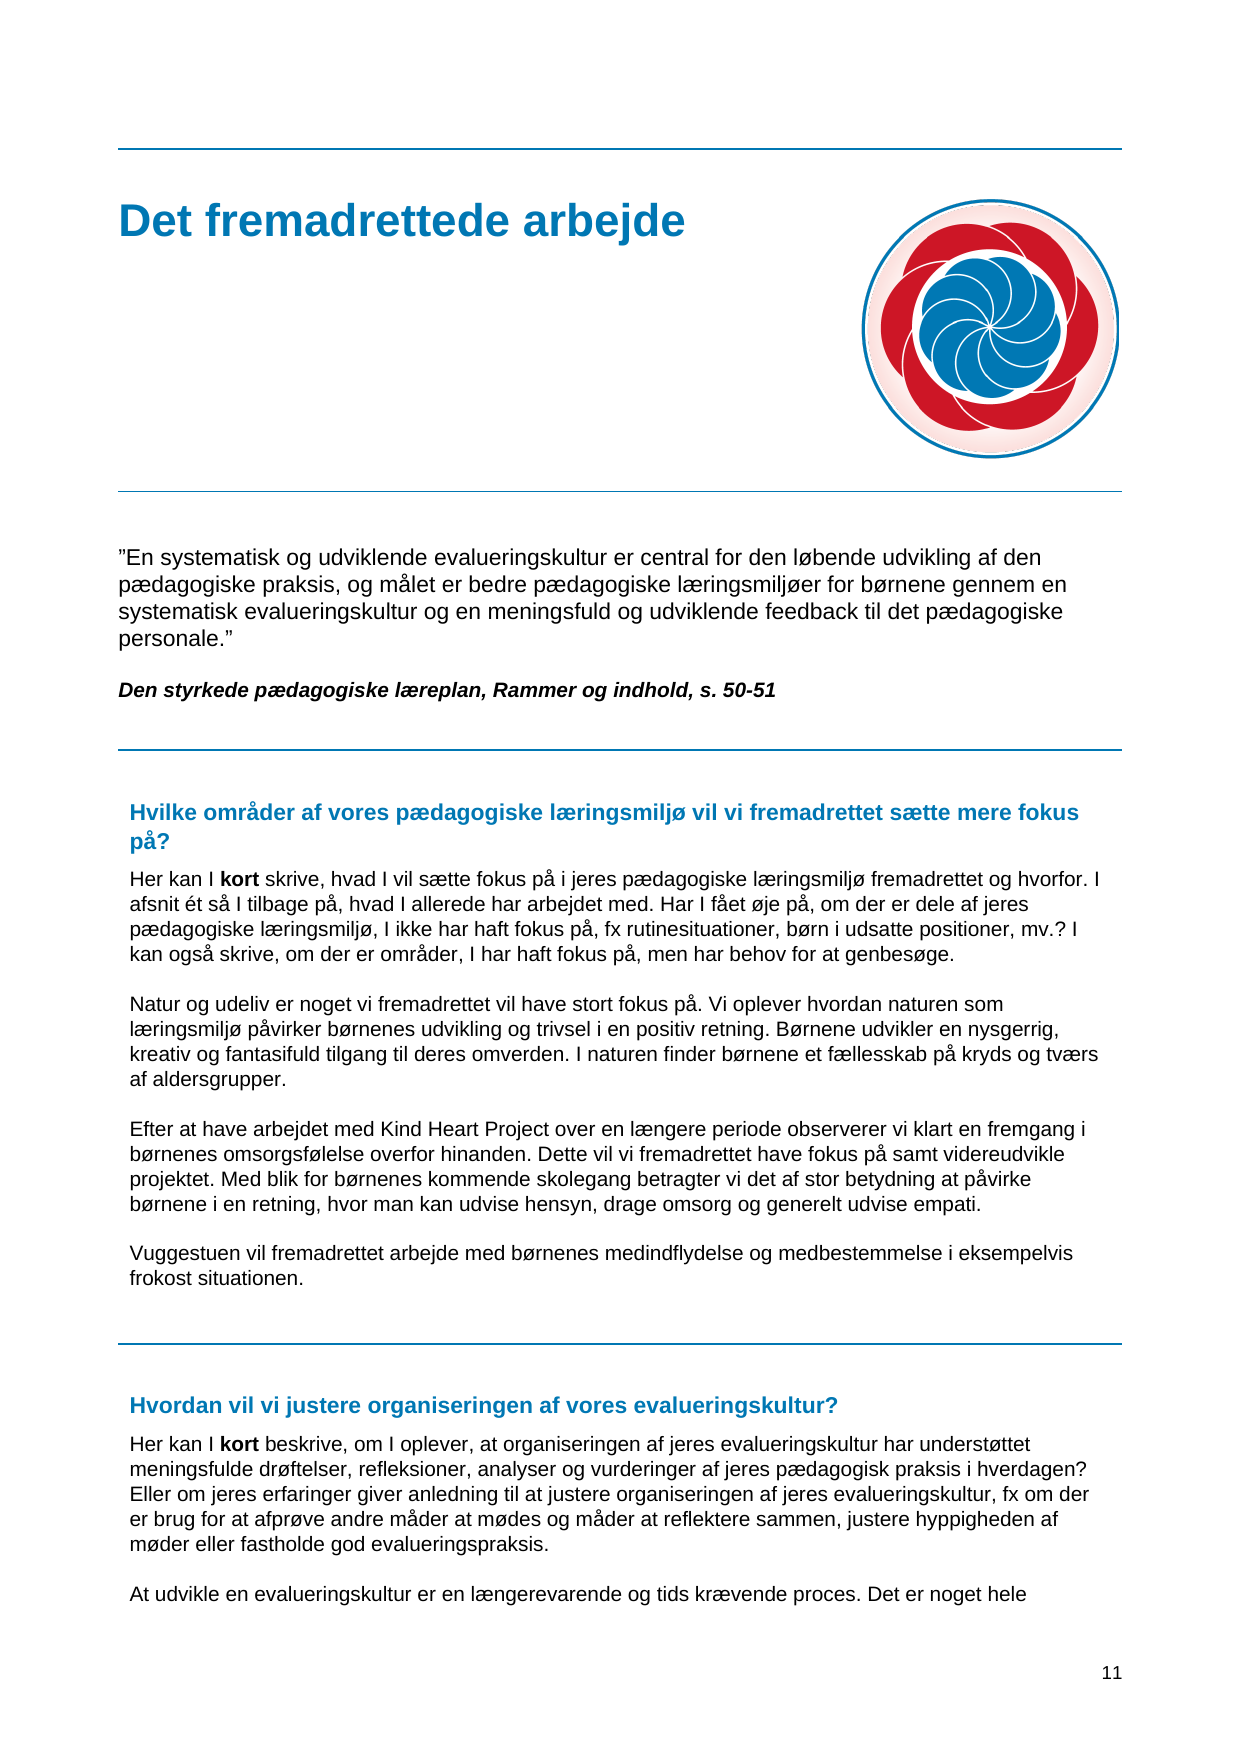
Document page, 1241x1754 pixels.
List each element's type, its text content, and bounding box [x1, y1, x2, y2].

table_header Det fremadrettede arbejde [118, 154, 850, 491]
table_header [118, 1351, 1122, 1629]
picture [853, 153, 1119, 490]
table_header ”En systematisk og udviklende evalueringskultur er central for den løbende udvikling af den pædagogiske praksis, og målet er bedre pædagogiske læringsmiljøer for børnene gennem en systematisk evalueringskultur og en meningsfuld og udviklende feedback til det pædagogiske personale.” Den styrkede pædagogiske læreplan, Rammer og indhold, s. 50-51 [118, 496, 1122, 747]
table_header Hvilke områder af vores pædagogiske læringsmiljø vil vi fremadrettet sætte mere fokus på? Her kan I kort skrive, hvad I vil sætte fokus på i jeres pædagogiske læringsmiljø fremadrettet og hvorfor. I afsnit ét så I tilbage på, hvad I allerede har arbejdet med. Har I fået øje på, om der er dele af jeres pædagogiske læringsmiljø, I ikke har haft fokus på, fx rutinesituationer, børn i udsatte positioner, mv.? I kan også skrive, om der er områder, I har haft fokus på, men har behov for at genbesøge. Natur og udeliv er noget vi fremadrettet vil have stort fokus på. Vi oplever hvordan naturen som læringsmiljø påvirker børnenes udvikling og trivsel i en positiv retning. Børnene udvikler en nysgerrig, kreativ og fantasifuld tilgang til deres omverden. I naturen finder børnene et fællesskab på kryds og tværs af aldersgrupper. Efter at have arbejdet med Kind Heart Project over en længere periode observerer vi klart en fremgang i børnenes omsorgsfølelse overfor hinanden. Dette vil vi fremadrettet have fokus på samt videreudvikle projektet. Med blik for børnenes kommende skolegang betragter vi det af stor betydning at påvirke børnene i en retning, hvor man kan udvise hensyn, drage omsorg og generelt udvise empati. Vuggestuen vil fremadrettet arbejde med børnenes medindflydelse og medbestemmelse i eksempelvis frokost situationen. [118, 757, 1122, 1339]
picture [866, 203, 1116, 455]
